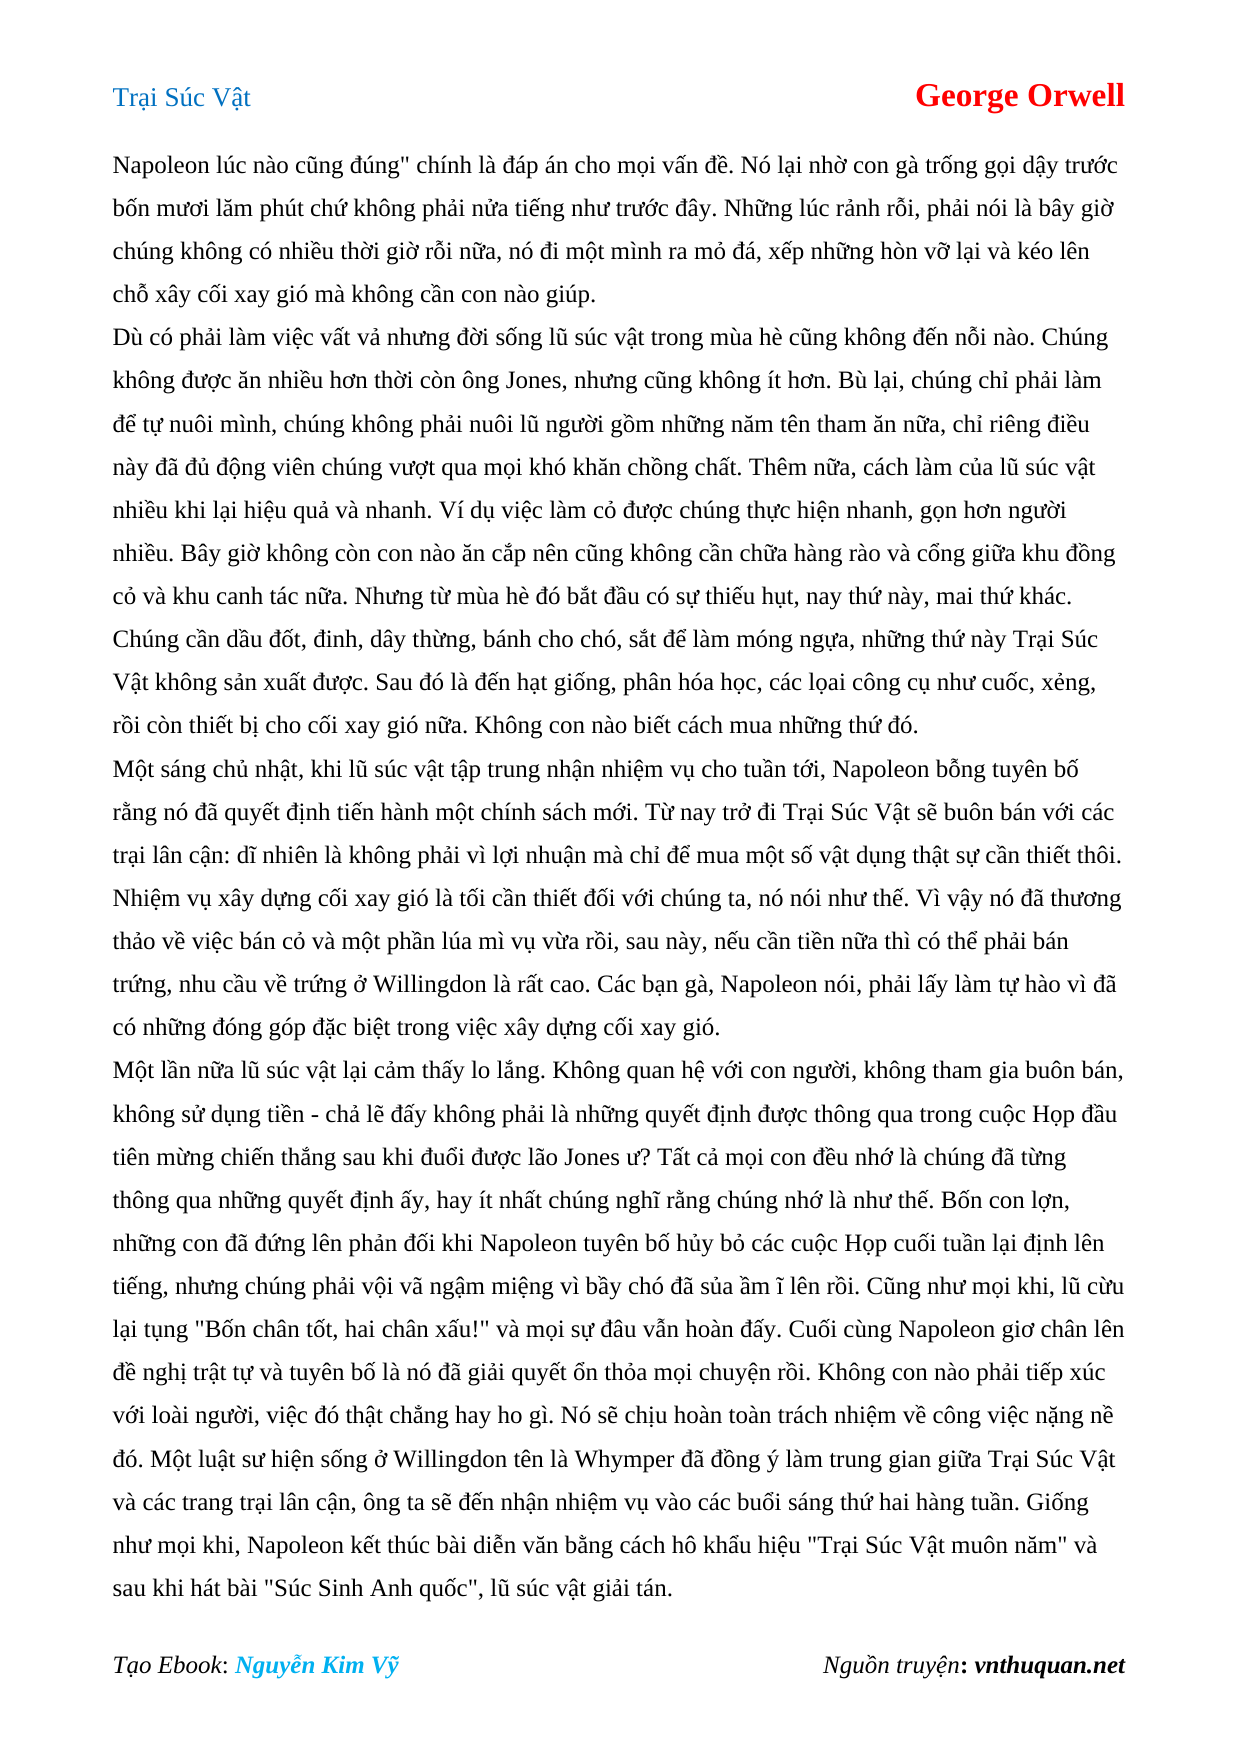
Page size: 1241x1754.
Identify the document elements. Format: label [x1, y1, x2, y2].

text [112, 150, 1128, 1602]
